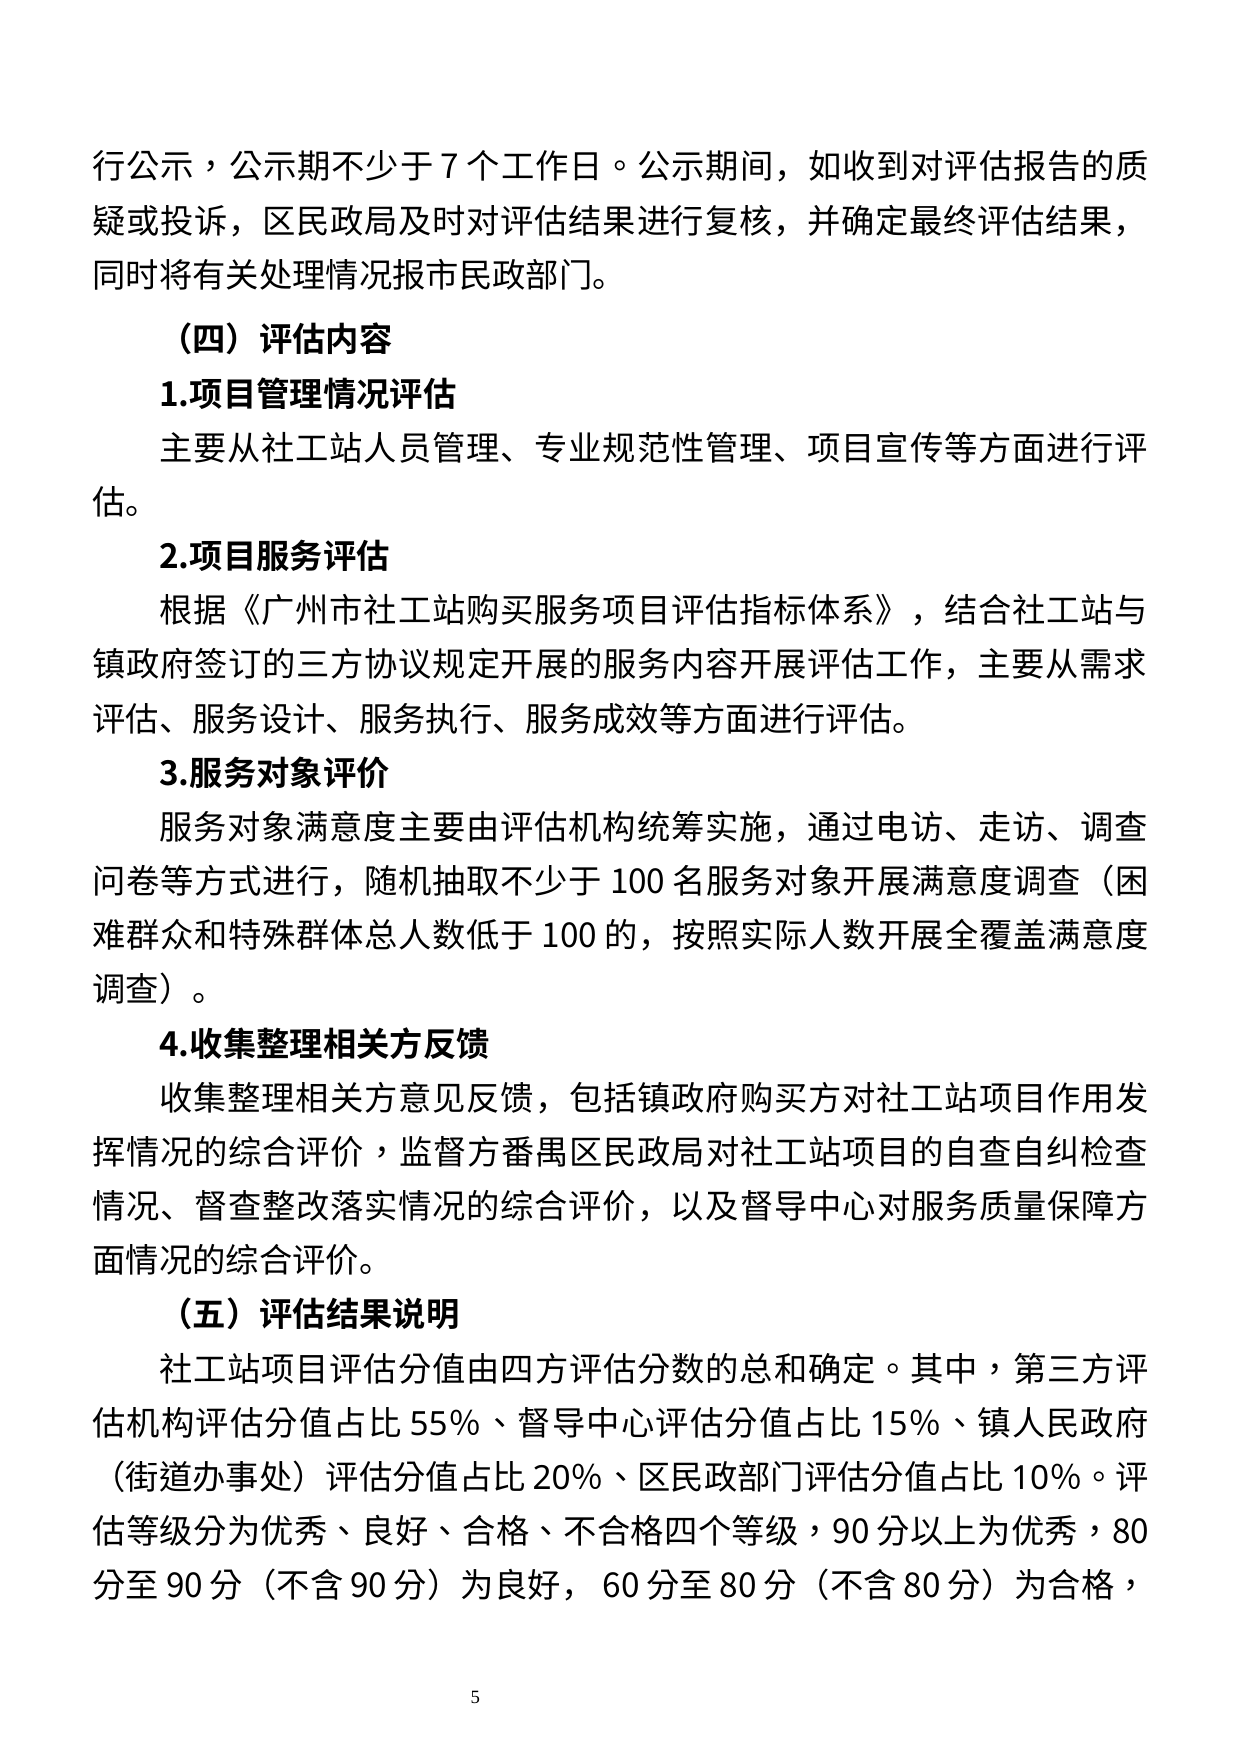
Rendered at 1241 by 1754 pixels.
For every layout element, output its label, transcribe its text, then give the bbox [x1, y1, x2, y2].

text 2.项目服务评估 [92, 525, 1149, 579]
text 主要从社工站人员管理、专业规范性管理、项目宣传等方面进行评估。 [92, 417, 1149, 525]
text 根据《广州市社工站购买服务项目评估指标体系》，结合社工站与镇政府签订的三方协议规定开展的服务内容开展评估工作，主要从需求评估、服务设计、服务执行、服务成效等方面进行评估。 [92, 579, 1149, 742]
text 3.服务对象评价 [92, 742, 1149, 796]
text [92, 1338, 1149, 1608]
text 收集整理相关方意见反馈，包括镇政府购买方对社工站项目作用发挥情况的综合评价，监督方番禺区民政局对社工站项目的自查自纠检查情况、督查整改落实情况的综合评价，以及督导中心对服务质量保障方面情况的综合评价。 [92, 1067, 1149, 1283]
text （四）评估内容 [159, 308, 1149, 363]
text 4.收集整理相关方反馈 [92, 1013, 1149, 1067]
text 1.项目管理情况评估 [92, 363, 1149, 417]
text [92, 136, 1149, 298]
text （五）评估结果说明 [92, 1283, 1149, 1338]
text 服务对象满意度主要由评估机构统筹实施，通过电访、走访、调查问卷等方式进行，随机抽取不少于100名服务对象开展满意度调查（困难群众和特殊群体总人数低于100的，按照实际人数开展全覆盖满意度调查）。 [92, 796, 1149, 1013]
